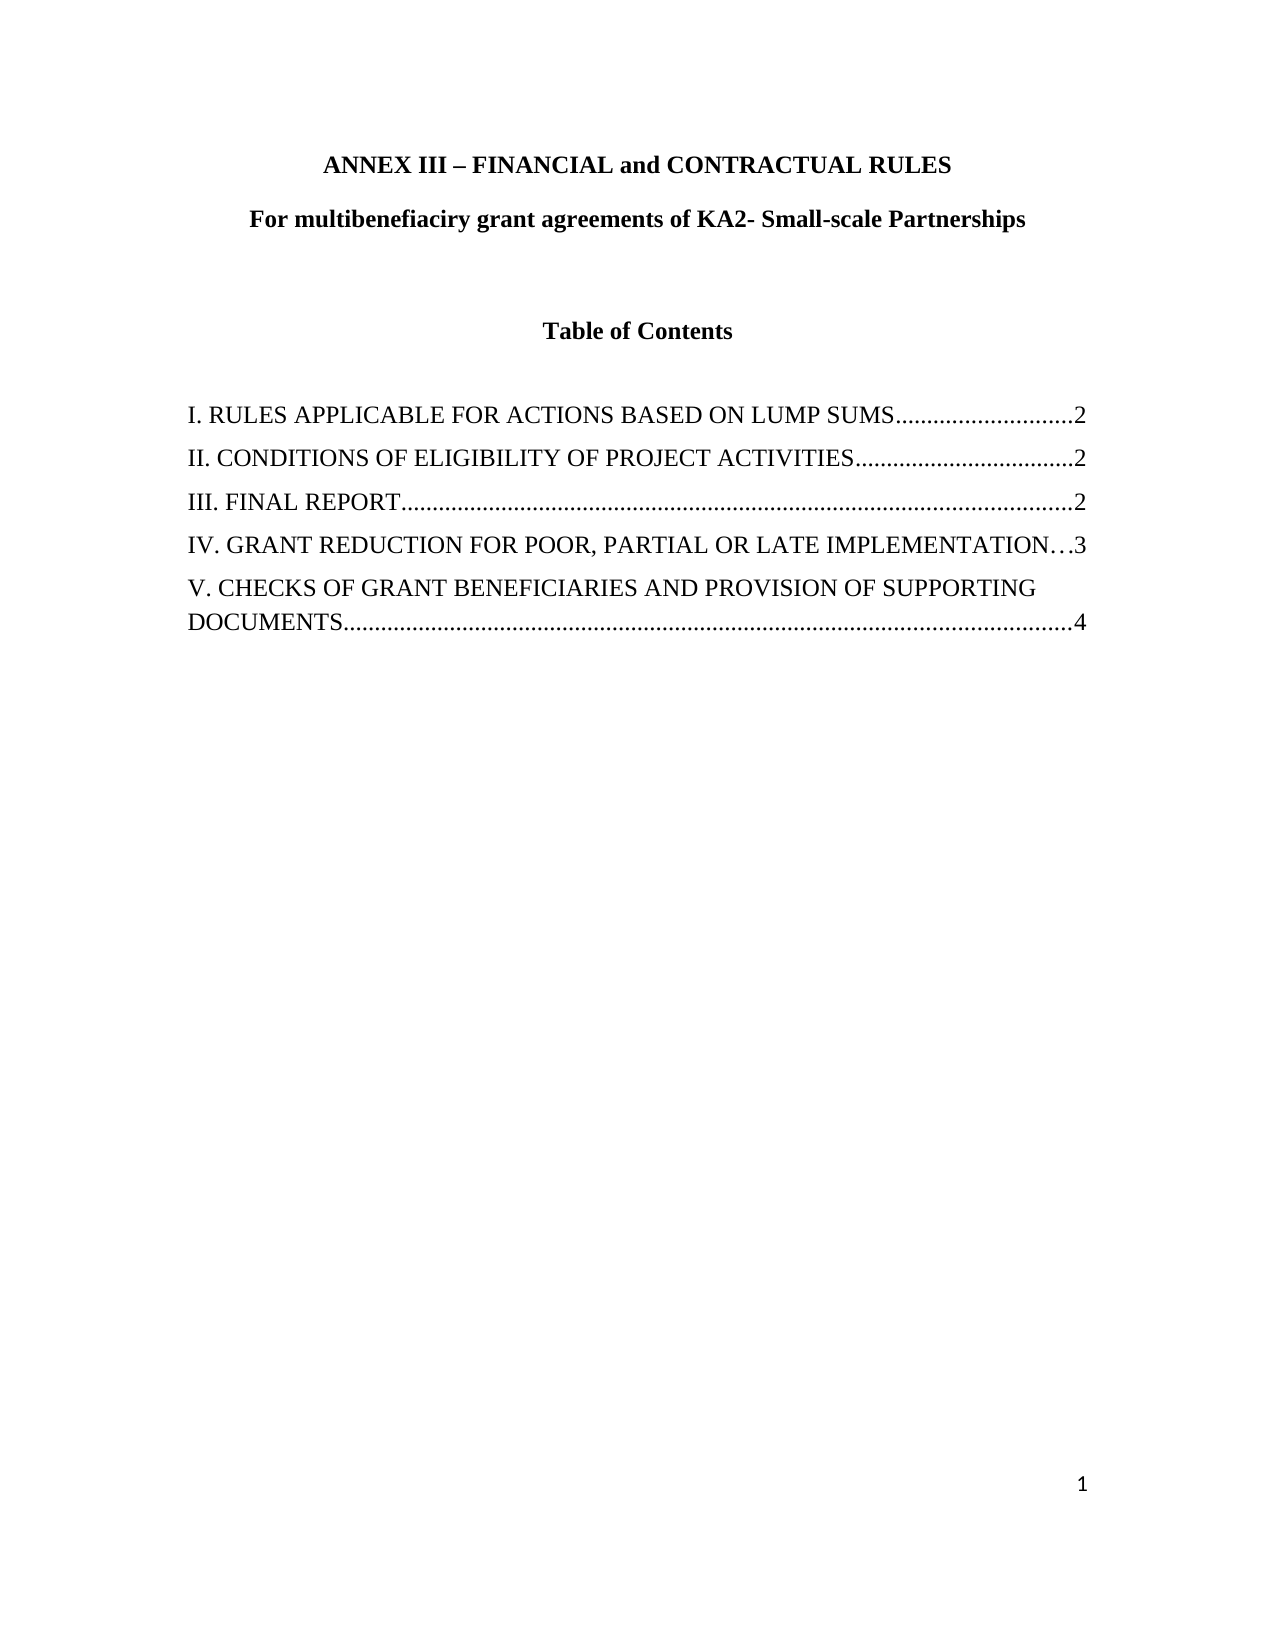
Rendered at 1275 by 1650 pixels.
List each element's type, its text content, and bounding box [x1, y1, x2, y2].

text ANNEX III – FINANCIAL and CONTRACTUAL RULES [187, 150, 1087, 179]
text For multibenefiaciry grant agreements of KA2- Small-scale Partnerships [187, 204, 1087, 233]
